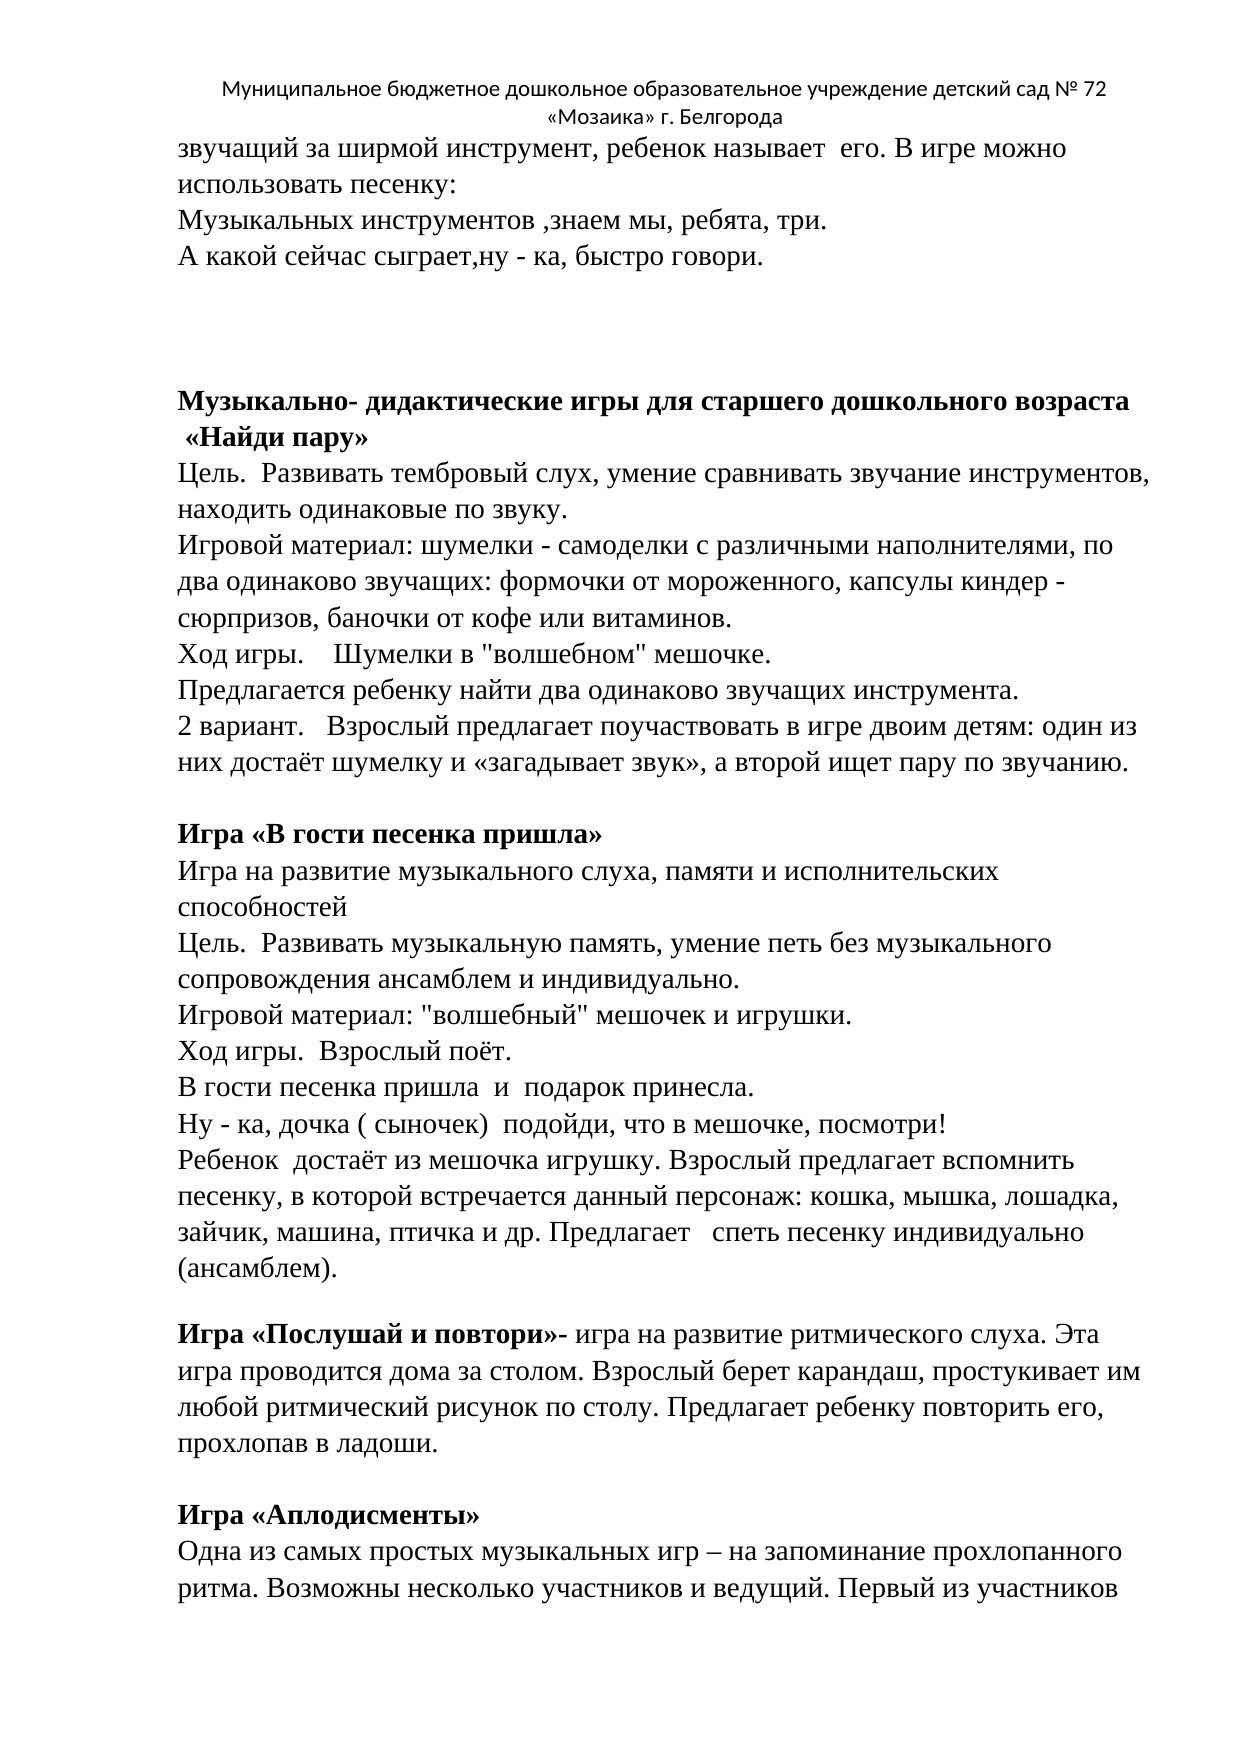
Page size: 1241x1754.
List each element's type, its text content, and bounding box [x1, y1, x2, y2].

text А какой сейчас сыграет,ну - ка, быстро говори. [177, 238, 1152, 272]
text Игра на развитие музыкального слуха, памяти и исполнительских способностей [177, 853, 1152, 922]
text Музыкальных инструментов ,знаем мы, ребята, три. [177, 202, 1152, 236]
text Цель. Развивать тембровый слух, умение сравнивать звучание инструментов, находить одинаковые по звуку. [177, 455, 1152, 525]
text Игровой материал: "волшебный" мешочек и игрушки. [177, 997, 1152, 1031]
text Ребенок достаёт из мешочка игрушку. Взрослый предлагает вспомнить песенку, в которой встречается данный персонаж: кошка, мышка, лошадка, зайчик, машина, птичка и др. Предлагает спеть песенку индивидуально (ансамблем). [177, 1142, 1152, 1284]
text «Найди пару» [177, 419, 1152, 452]
text 2 вариант. Взрослый предлагает поучаствовать в игре двоим детям: один из них достаёт шумелку и «загадывает звук», а второй ищет пару по звучанию. [177, 708, 1152, 778]
text Игра «Аплодисменты» [177, 1497, 1152, 1531]
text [177, 130, 1152, 199]
text В гости песенка пришла и подарок принесла. [177, 1069, 1152, 1103]
text Ну - ка, дочка ( сыночек) подойди, что в мешочке, посмотри! [177, 1106, 1152, 1139]
text Игра «В гости песенка пришла» [177, 817, 1152, 850]
text Игровой материал: шумелки - самоделки с различными наполнителями, по два одинаково звучащих: формочки от мороженного, капсулы киндер - сюрпризов, баночки от кофе или витаминов. [177, 527, 1152, 633]
text Цель. Развивать музыкальную память, умение петь без музыкального сопровождения ансамблем и индивидуально. [177, 925, 1152, 995]
text Предлагается ребенку найти два одинаково звучащих инструмента. [177, 672, 1152, 706]
text Ход игры. Шумелки в "волшебном" мешочке. [177, 636, 1152, 669]
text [177, 1533, 1152, 1603]
text Музыкально- дидактические игры для старшего дошкольного возраста [177, 383, 1152, 416]
text Игра «Послушай и повтори»- игра на развитие ритмического слуха. Эта игра проводится дома за столом. Взрослый берет карандаш, простукивает им любой ритмический рисунок по столу. Предлагает ребенку повторить его, прохлопав в ладоши. [177, 1317, 1152, 1459]
text Ход игры. Взрослый поёт. [177, 1033, 1152, 1067]
